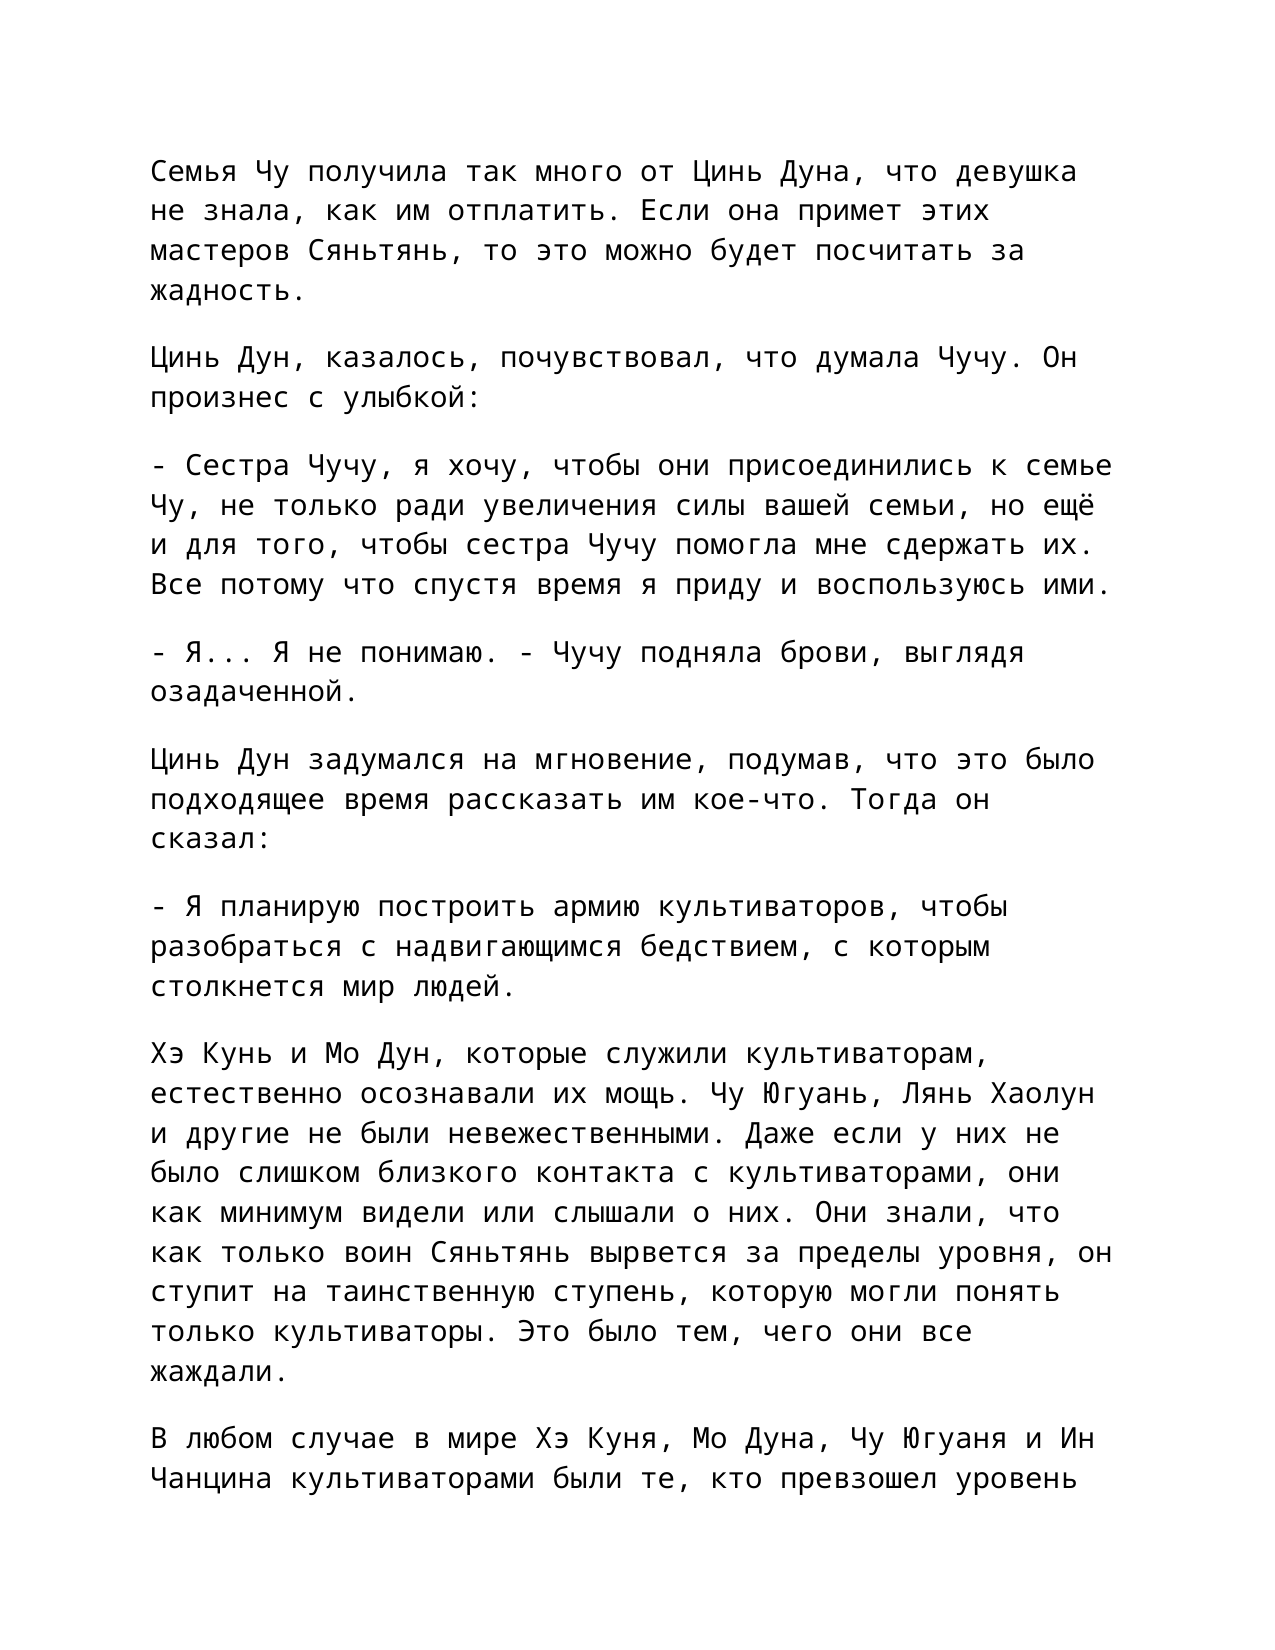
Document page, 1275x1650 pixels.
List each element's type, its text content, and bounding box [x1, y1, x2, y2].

text Цинь Дун задумался на мгновение, подумав, что это было подходящее время рассказать им кое-что. Тогда он сказал: [150, 738, 1125, 857]
text Семья Чу получила так много от Цинь Дуна, что девушка не знала, как им отплатить. Если она примет этих мастеров Сяньтянь, то это можно будет посчитать за жадность. [150, 150, 1125, 309]
text - Сестра Чучу, я хочу, чтобы они присоединились к семье Чу, не только ради увеличения силы вашей семьи, но ещё и для того, чтобы сестра Чучу помогла мне сдержать их. Все потому что спустя время я приду и воспользуюсь ими. [150, 444, 1125, 603]
text Цинь Дун, казалось, почувствовал, что думала Чучу. Он произнес с улыбкой: [150, 337, 1125, 416]
text - Я планирую построить армию культиваторов, чтобы разобраться с надвигающимся бедствием, с которым столкнется мир людей. [150, 885, 1125, 1004]
text Хэ Кунь и Мо Дун, которые служили культиваторам, естественно осознавали их мощь. Чу Югуань, Лянь Хаолун и другие не были невежественными. Даже если у них не было слишком близкого контакта с культиваторами, они как минимум видели или слышали о них. Они знали, что как только воин Сяньтянь вырвется за пределы уровня, он ступит на таинственную ступень, которую могли понять только культиваторы. Это было тем, чего они все жаждали. [150, 1032, 1125, 1390]
text - Я... Я не понимаю. - Чучу подняла брови, выглядя озадаченной. [150, 631, 1125, 710]
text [150, 1418, 1125, 1497]
